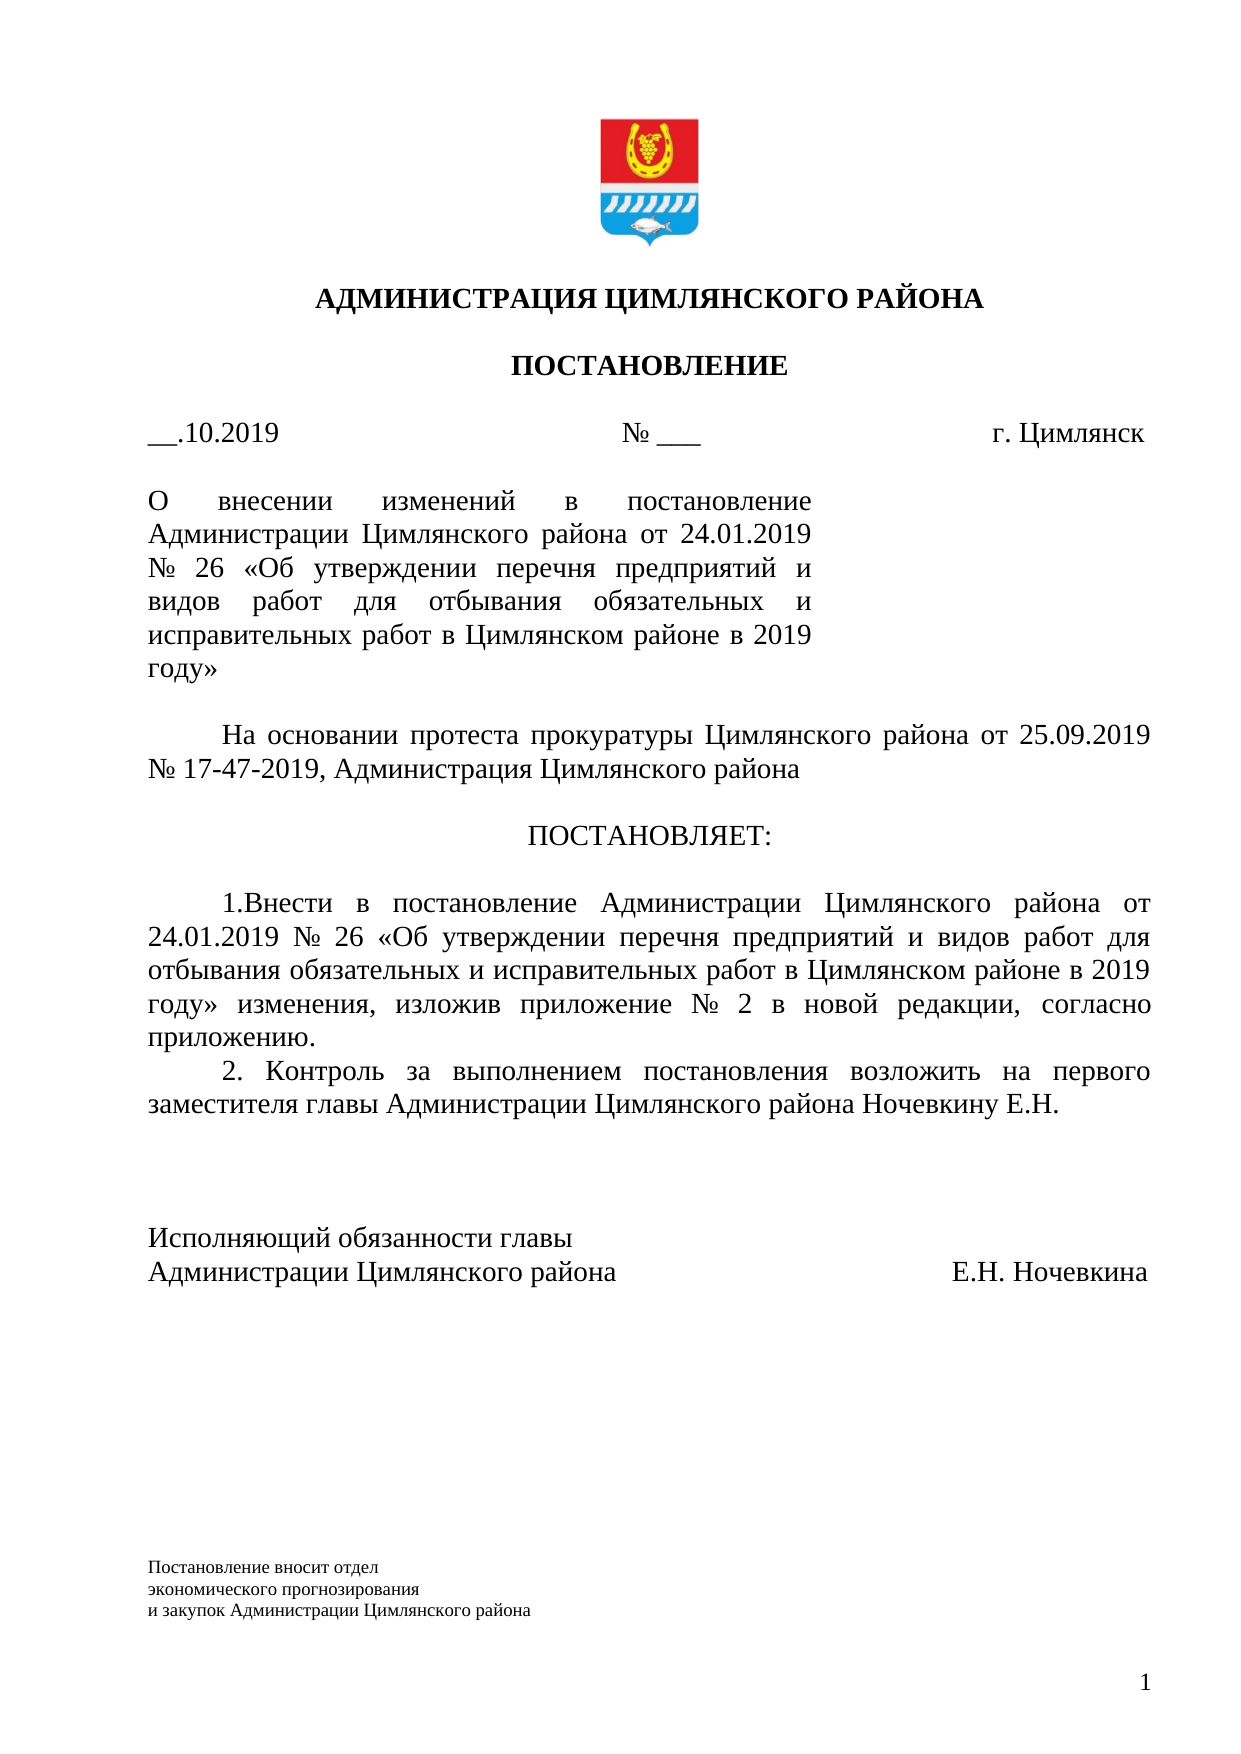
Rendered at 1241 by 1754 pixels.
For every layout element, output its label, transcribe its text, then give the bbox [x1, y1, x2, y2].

text На основании протеста прокуратуры Цимлянского района от 25.09.2019 № 17-47-2019, Администрация Цимлянского района [148, 717, 1152, 784]
text 2. Контроль за выполнением постановления возложить на первого заместителя главы Администрации Цимлянского района Ночевкину Е.Н. [148, 1053, 1152, 1120]
text Постановление вносит отдел [148, 1556, 1152, 1577]
picture [600, 118, 699, 248]
text АДМИНИСТРАЦИЯ ЦИМЛЯНСКОГО РАЙОНА [148, 281, 1152, 315]
text О внесении изменений в постановление Администрации Цимлянского района от 24.01.2019 № 26 «Об утверждении перечня предприятий и видов работ для отбывания обязательных и исправительных работ в Цимлянском районе в 2019 году» [148, 483, 812, 684]
text экономического прогнозирования [148, 1577, 1152, 1599]
text ПОСТАНОВЛЯЕТ: [148, 818, 1152, 852]
text и закупок Администрации Цимлянского района [148, 1599, 1152, 1621]
text Администрации Цимлянского района Е.Н. Ночевкина [148, 1254, 1152, 1288]
text ПОСТАНОВЛЕНИЕ [148, 348, 1152, 382]
text Исполняющий обязанности главы [148, 1221, 1152, 1254]
text __.10.2019 № ___ г. Цимлянск [148, 416, 1152, 449]
text 1.Внести в постановление Администрации Цимлянского района от 24.01.2019 № 26 «Об утверждении перечня предприятий и видов работ для отбывания обязательных и исправительных работ в Цимлянском районе в 2019 году» изменения, изложив приложение № 2 в новой редакции, согласно приложению. [148, 885, 1152, 1053]
